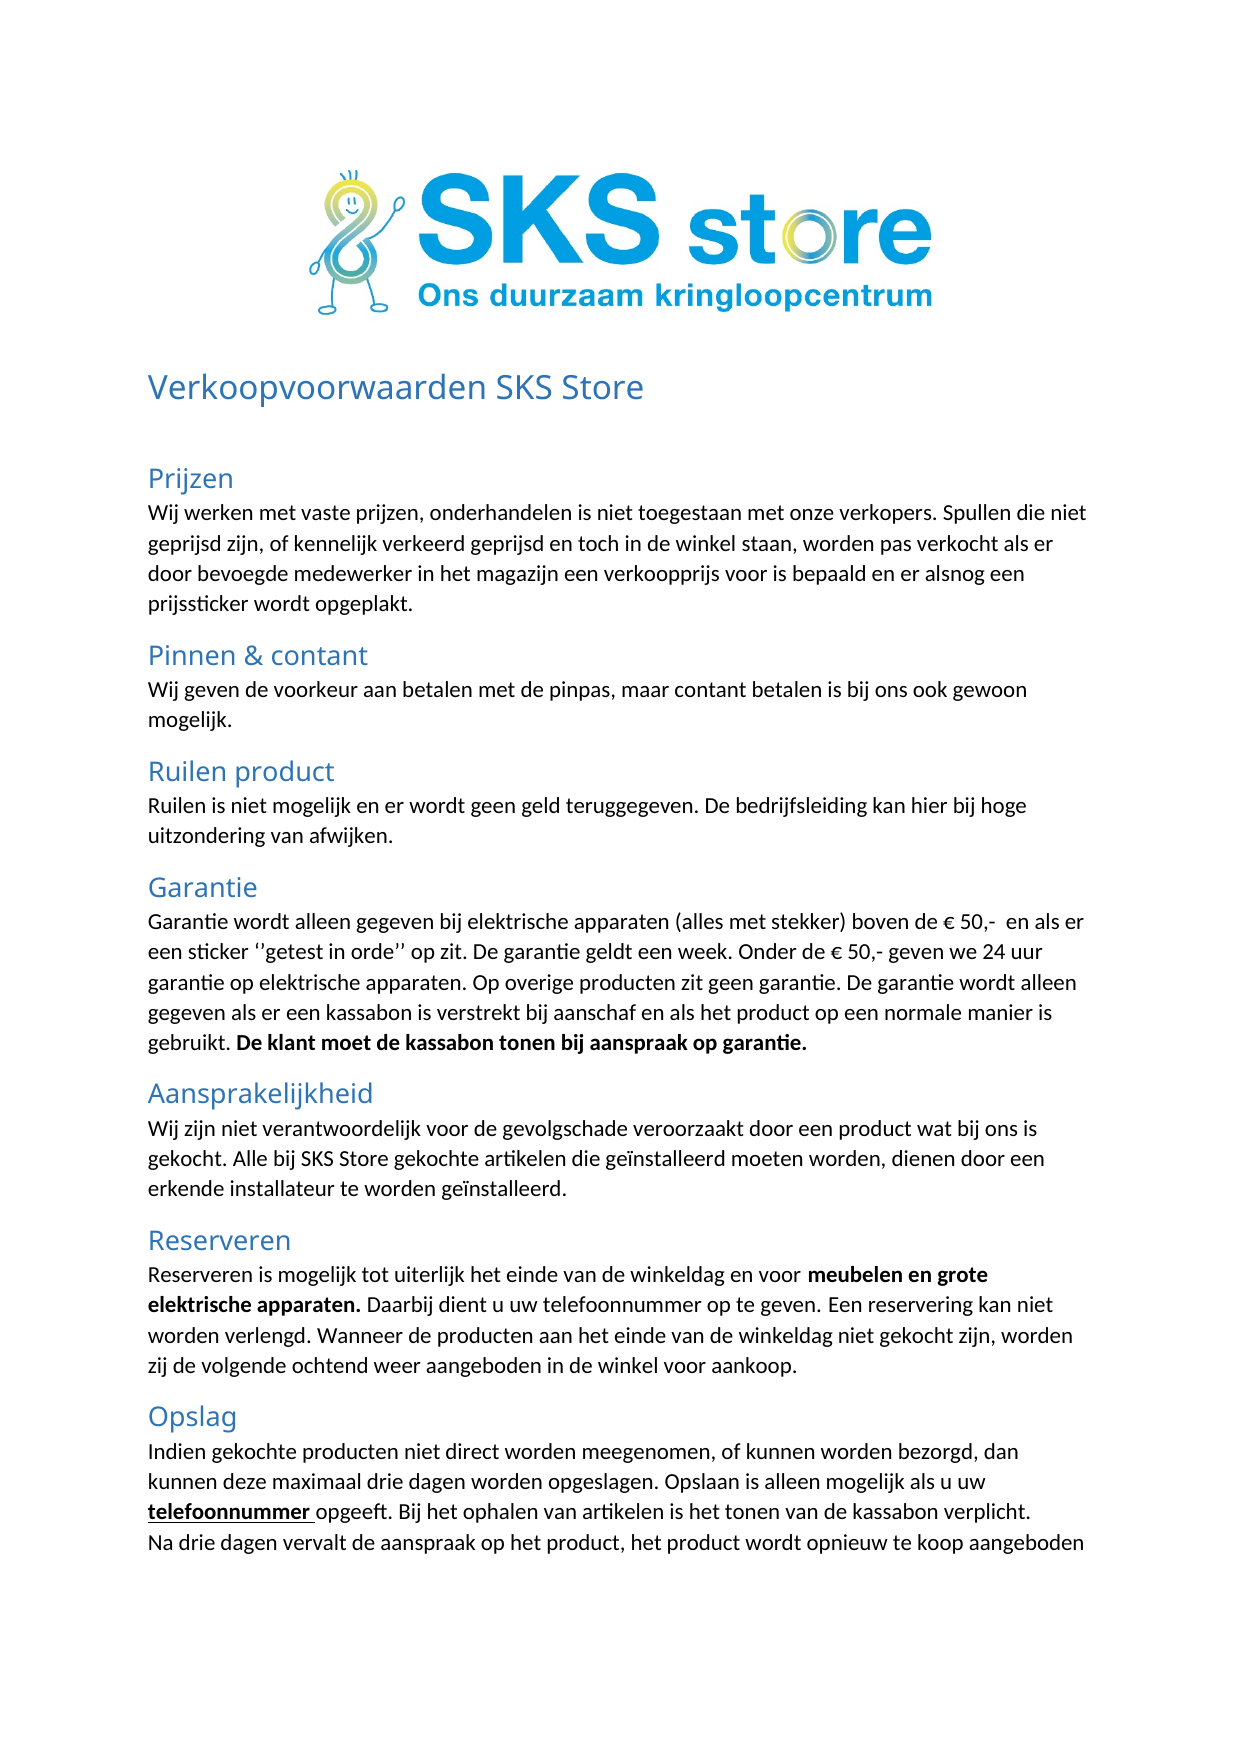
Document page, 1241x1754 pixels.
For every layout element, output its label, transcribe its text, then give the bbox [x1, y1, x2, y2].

text Aansprakelijkheid Wij zijn niet verantwoordelijk voor de gevolgschade veroorzaakt door een product wat bij ons is gekocht. Alle bij SKS Store gekochte artikelen die geïnstalleerd moeten worden, dienen door een erkende installateur te worden geïnstalleerd. [148, 1075, 1092, 1202]
text Prijzen Wij werken met vaste prijzen, onderhandelen is niet toegestaan met onze verkopers. Spullen die niet geprijsd zijn, of kennelijk verkeerd geprijsd en toch in de winkel staan, worden pas verkocht als er door bevoegde medewerker in het magazijn een verkoopprijs voor is bepaald en er alsnog een prijssticker wordt opgeplakt. [148, 459, 1092, 617]
picture [288, 147, 952, 337]
text Ruilen product Ruilen is niet mogelijk en er wordt geen geld teruggegeven. De bedrijfsleiding kan hier bij hoge uitzondering van afwijken. [148, 752, 1092, 849]
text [148, 1398, 1092, 1556]
text Garantie Garantie wordt alleen gegeven bij elektrische apparaten (alles met stekker) boven de € 50,- en als er een sticker ‘’getest in orde’’ op zit. De garantie geldt een week. Onder de € 50,- geven we 24 uur garantie op elektrische apparaten. Op overige producten zit geen garantie. De garantie wordt alleen gegeven als er een kassabon is verstrekt bij aanschaf en als het product op een normale manier is gebruikt. De klant moet de kassabon tonen bij aanspraak op garantie. [148, 868, 1092, 1056]
text Pinnen & contant Wij geven de voorkeur aan betalen met de pinpas, maar contant betalen is bij ons ook gewoon mogelijk. [148, 636, 1092, 733]
text Reserveren Reserveren is mogelijk tot uiterlijk het einde van de winkeldag en voor meubelen en grote elektrische apparaten. Daarbij dient u uw telefoonnummer op te geven. Een reservering kan niet worden verlengd. Wanneer de producten aan het einde van de winkeldag niet gekocht zijn, worden zij de volgende ochtend weer aangeboden in de winkel voor aankoop. [148, 1221, 1092, 1379]
subtitle Verkoopvoorwaarden SKS Store [148, 363, 1092, 409]
